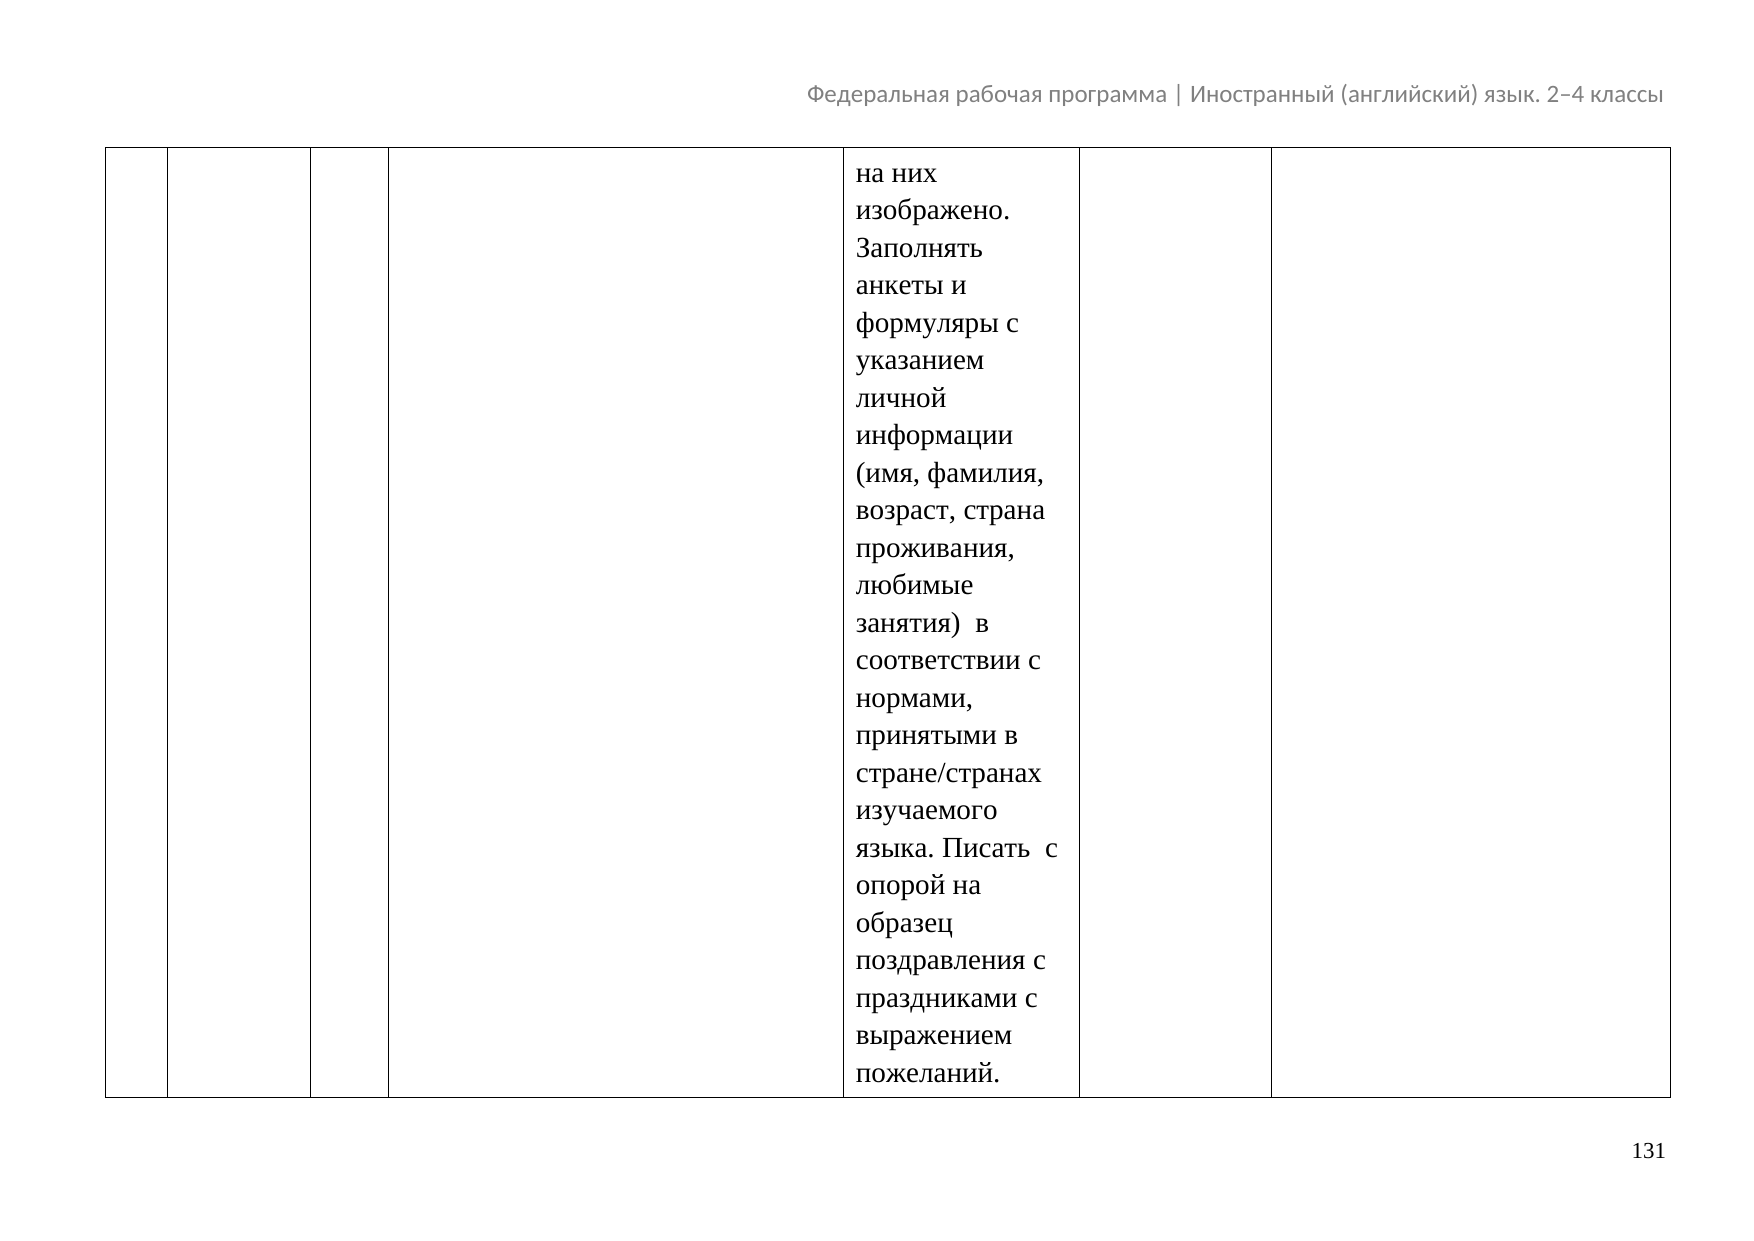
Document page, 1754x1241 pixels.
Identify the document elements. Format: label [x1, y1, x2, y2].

table_header [106, 148, 167, 1097]
table_header [1080, 148, 1271, 1097]
table_header [844, 148, 1079, 1097]
table_header [389, 148, 843, 1097]
table_header [168, 148, 310, 1097]
table_header [1272, 148, 1670, 1097]
table_header [311, 148, 388, 1097]
